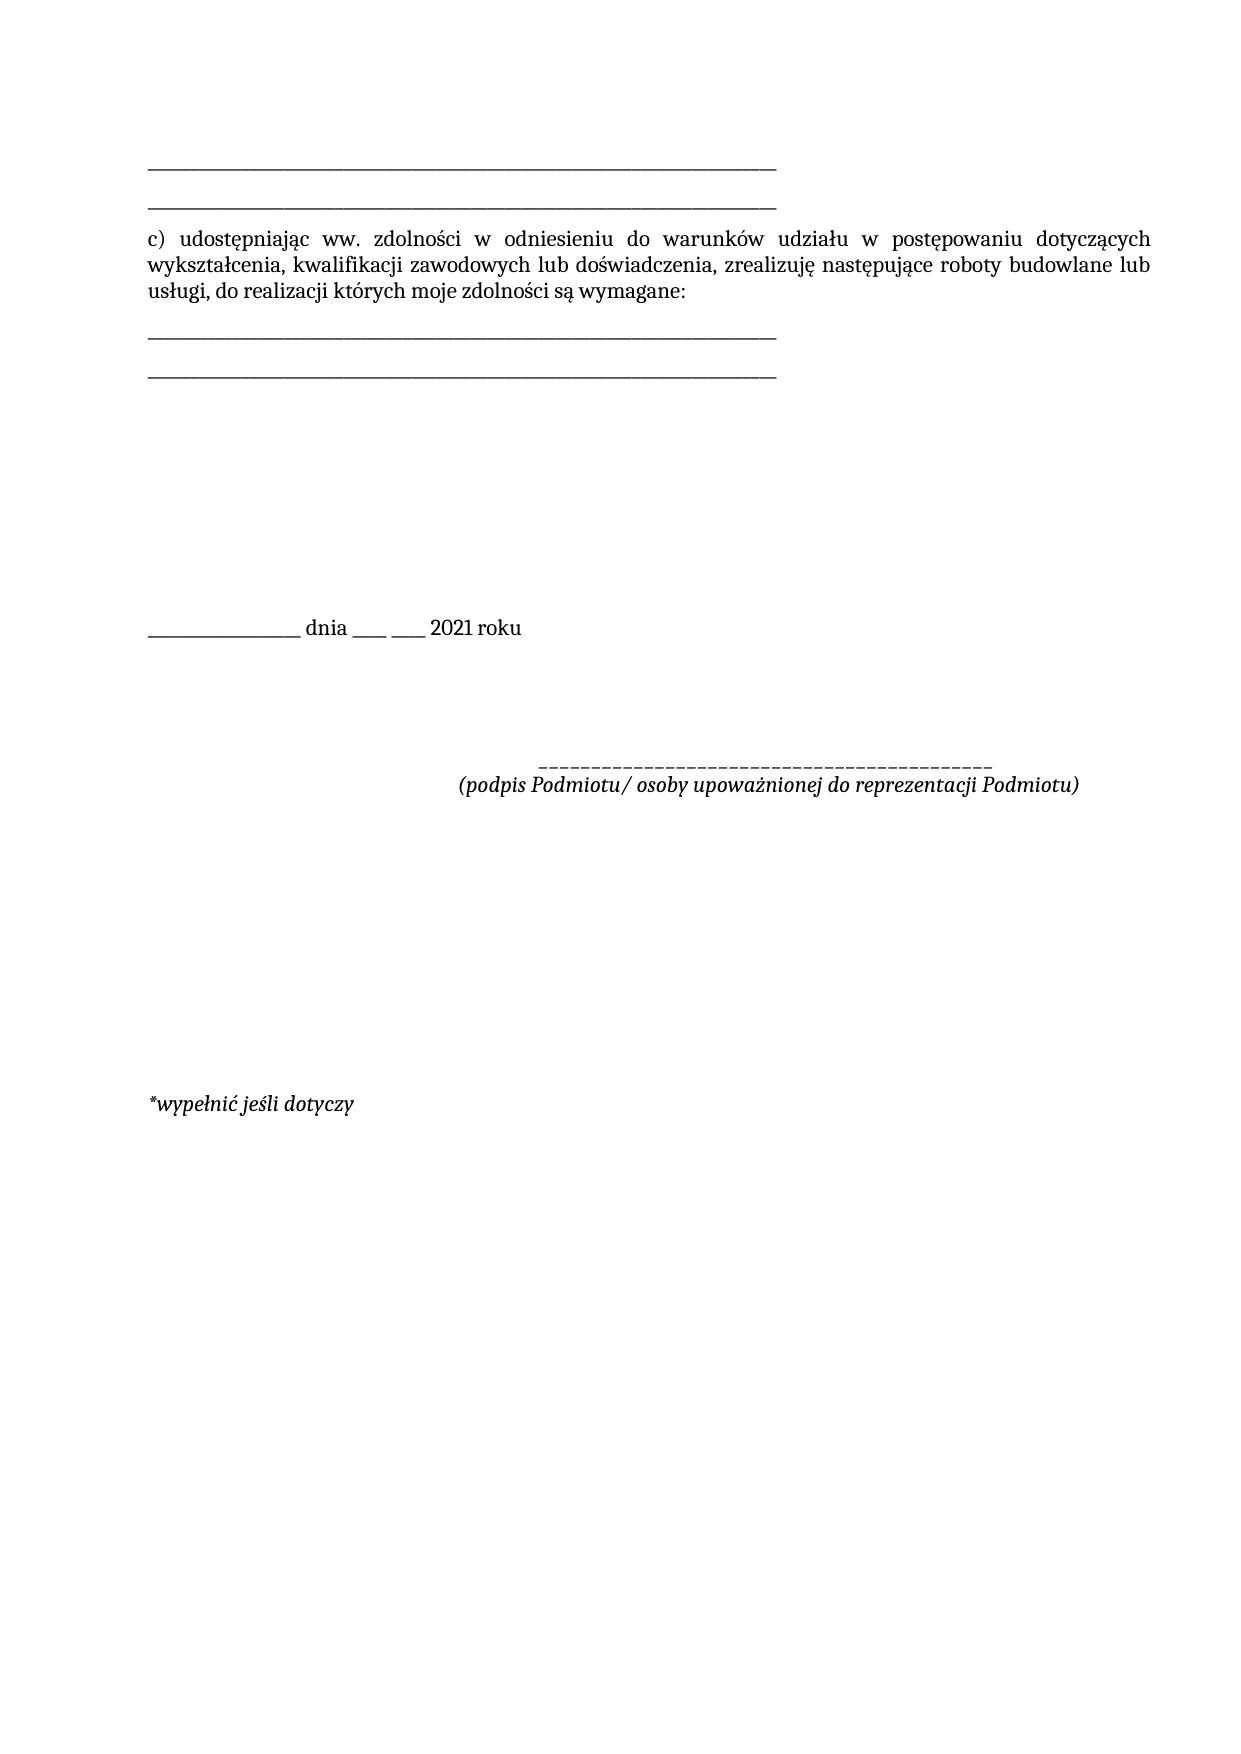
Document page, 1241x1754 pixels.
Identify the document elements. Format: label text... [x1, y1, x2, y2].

text *wypełnić jeśli dotyczy [148, 1091, 1093, 1117]
text ___________________________________________ [443, 746, 1093, 772]
text __________________________________________________________________________ [148, 356, 1152, 382]
text __________________________________________________________________________ [148, 186, 1152, 213]
text __________________________________________________________________________ [148, 148, 1152, 174]
text c) udostępniając ww. zdolności w odniesieniu do warunków udziału w postępowaniu dotyczących wykształcenia, kwalifikacji zawodowych lub doświadczenia, zrealizuję następujące roboty budowlane lub usługi, do realizacji których moje zdolności są wymagane: [148, 225, 1152, 304]
text __________________________________________________________________________ [148, 317, 1152, 343]
text __________________ dnia ____ ____ 2021 roku [148, 615, 1128, 642]
text (podpis Podmiotu/ osoby upoważnionej do reprezentacji Podmiotu) [443, 772, 1093, 798]
